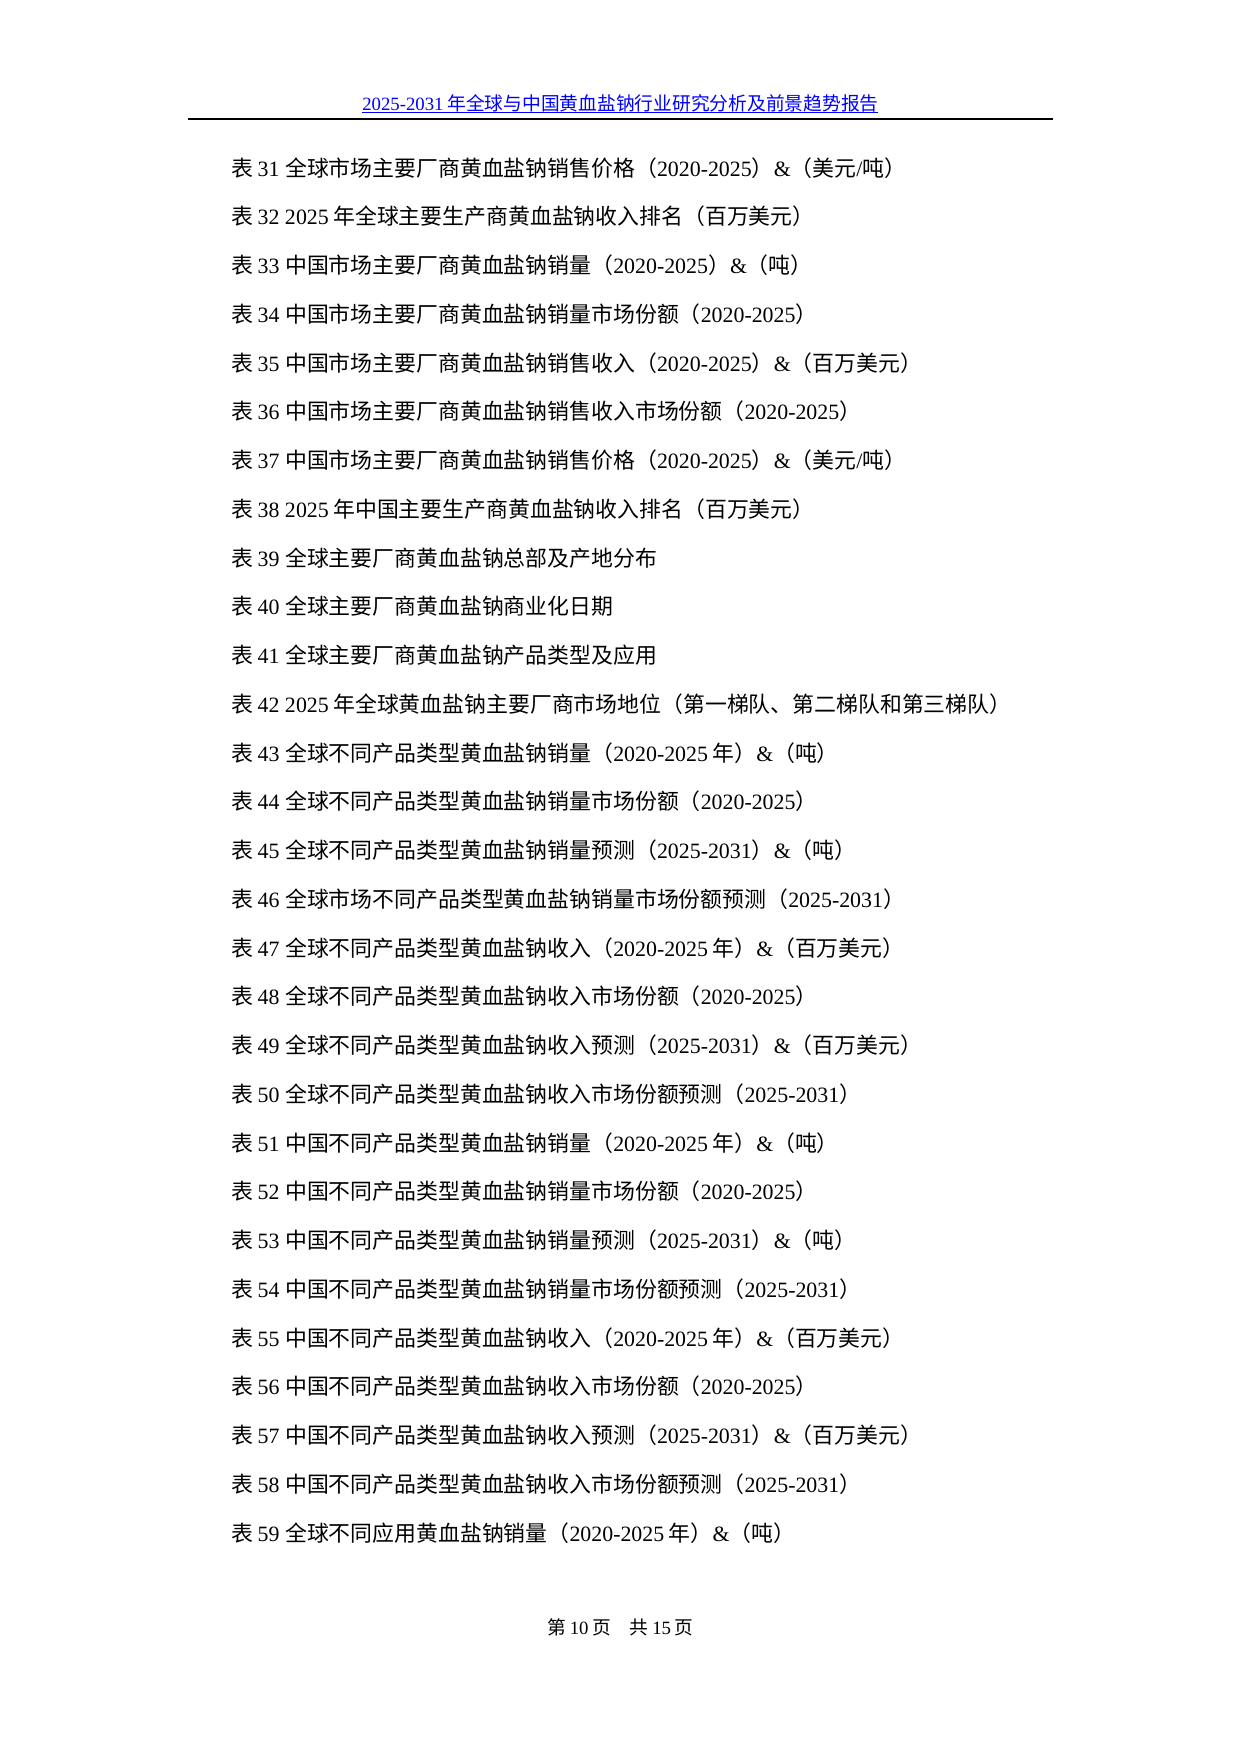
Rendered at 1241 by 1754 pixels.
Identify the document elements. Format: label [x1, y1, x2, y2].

text [187, 150, 1053, 1548]
